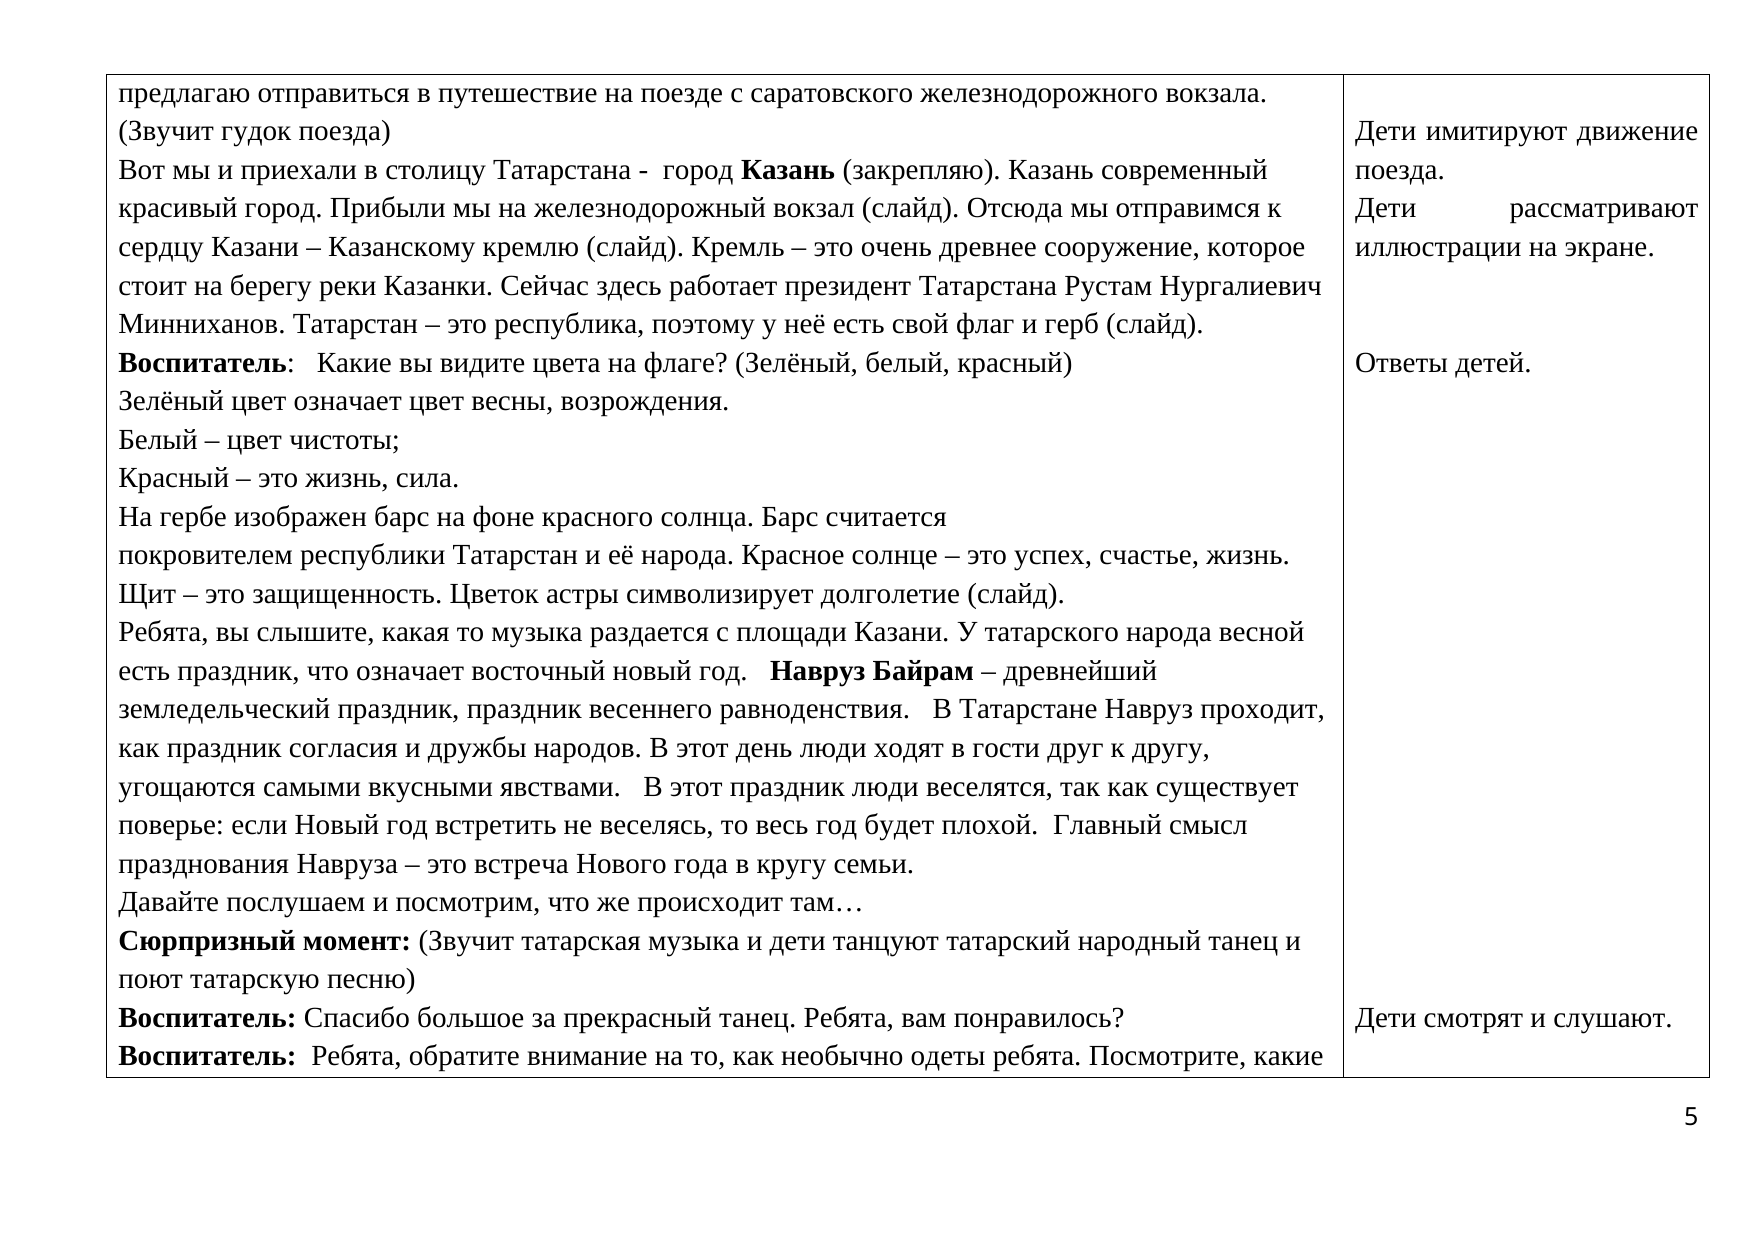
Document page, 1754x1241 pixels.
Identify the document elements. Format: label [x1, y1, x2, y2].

table_cell [107, 75, 1343, 1077]
table_cell [1344, 75, 1709, 1077]
